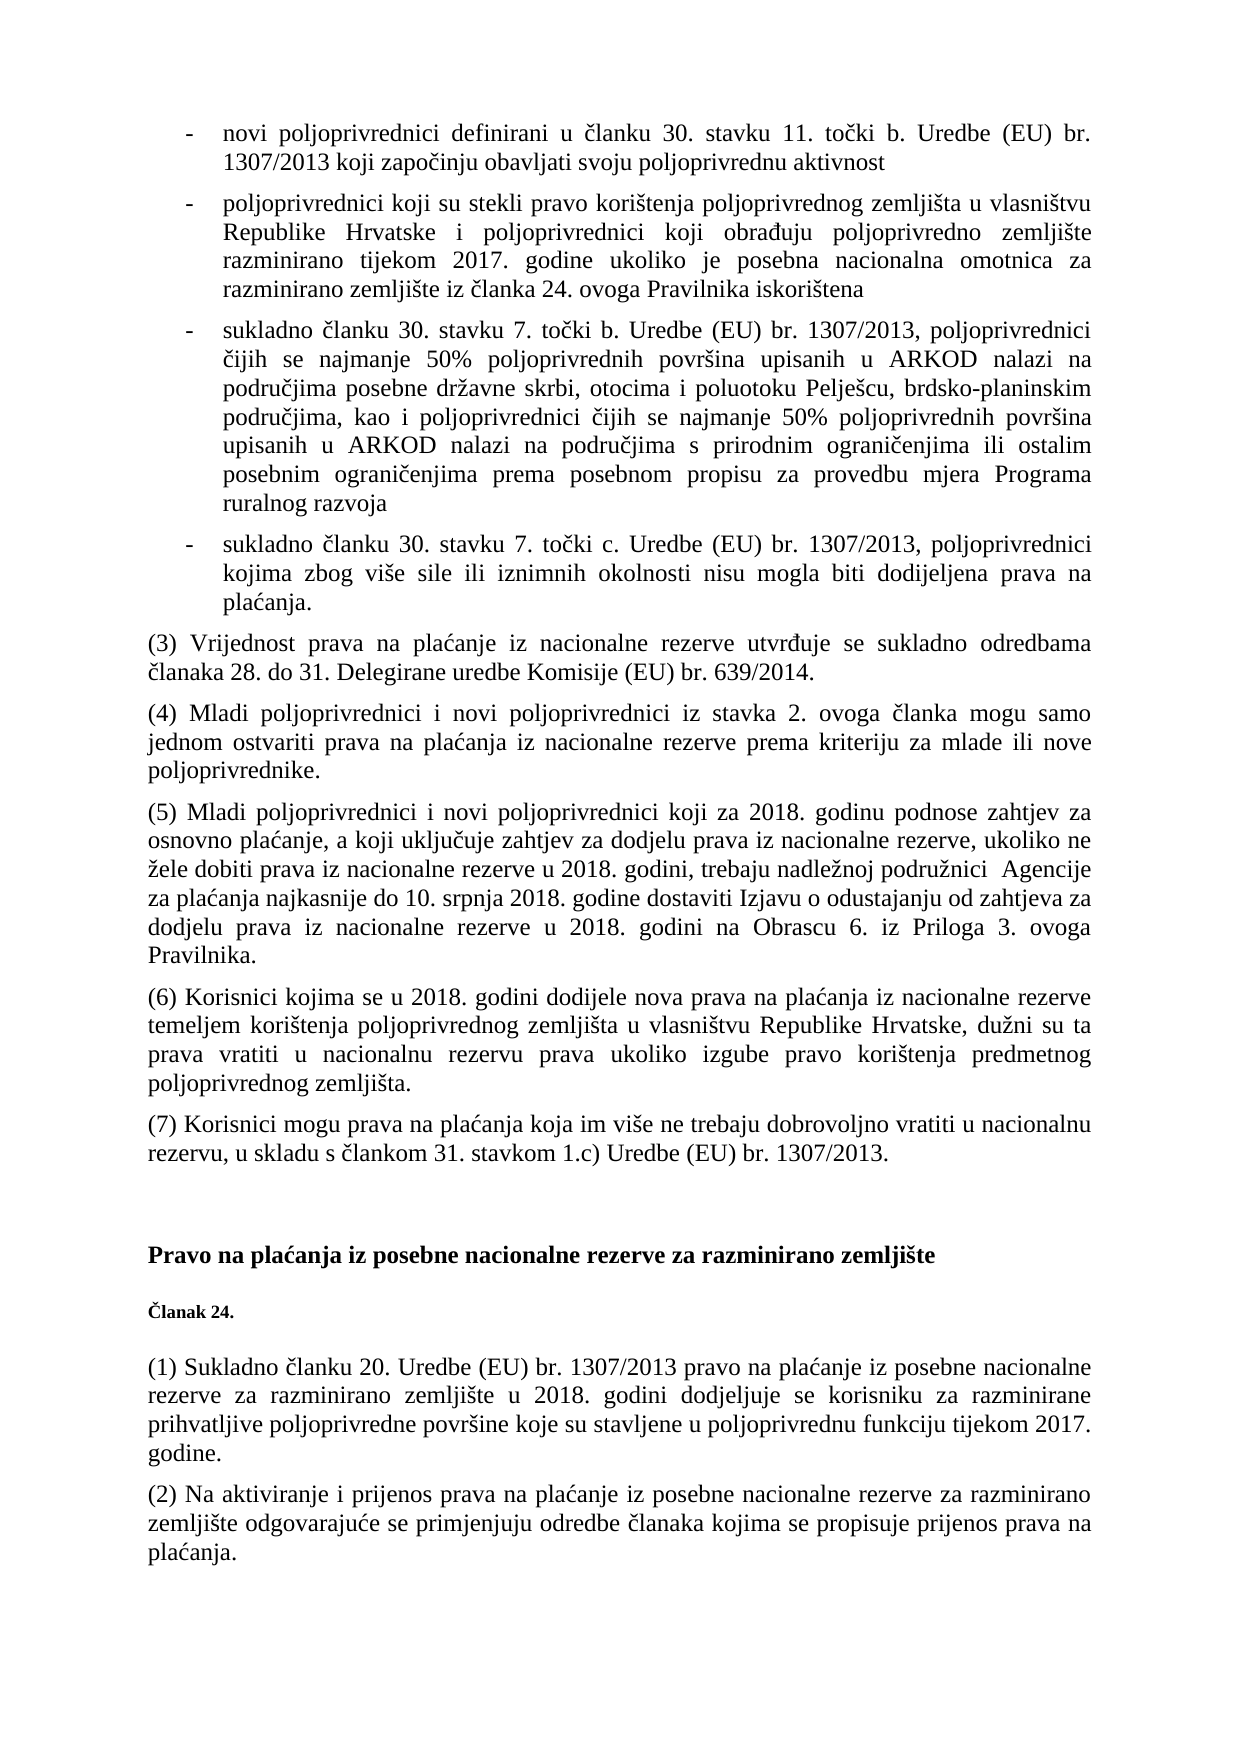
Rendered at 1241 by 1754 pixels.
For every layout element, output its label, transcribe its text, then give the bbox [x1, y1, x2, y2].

text (6) Korisnici kojima se u 2018. godini dodijele nova prava na plaćanja iz nacionalne rezerve temeljem korištenja poljoprivrednog zemljišta u vlasništvu Republike Hrvatske, dužni su ta prava vratiti u nacionalnu rezervu prava ukoliko izgube pravo korištenja predmetnog poljoprivrednog zemljišta. [148, 982, 1092, 1097]
text (5) Mladi poljoprivrednici i novi poljoprivrednici koji za 2018. godinu podnose zahtjev za osnovno plaćanje, a koji uključuje zahtjev za dodjelu prava iz nacionalne rezerve, ukoliko ne žele dobiti prava iz nacionalne rezerve u 2018. godini, trebaju nadležnoj podružnici Agencije za plaćanja najkasnije do 10. srpnja 2018. godine dostaviti Izjavu o odustajanju od zahtjeva za dodjelu prava iz nacionalne rezerve u 2018. godini na Obrascu 6. iz Priloga 3. ovoga Pravilnika. [148, 797, 1092, 969]
text (2) Na aktiviranje i prijenos prava na plaćanje iz posebne nacionalne rezerve za razminirano zemljište odgovarajuće se primjenjuju odredbe članaka kojima se propisuje prijenos prava na plaćanja. [148, 1479, 1092, 1566]
text (4) Mladi poljoprivrednici i novi poljoprivrednici iz stavka 2. ovoga članka mogu samo jednom ostvariti prava na plaćanja iz nacionalne rezerve prema kriteriju za mlade ili nove poljoprivrednike. [148, 698, 1092, 784]
text (7) Korisnici mogu prava na plaćanja koja im više ne trebaju dobrovoljno vratiti u nacionalnu rezervu, u skladu s člankom 31. stavkom 1.c) Uredbe (EU) br. 1307/2013. [148, 1109, 1092, 1167]
list sukladno članku 30. stavku 7. točki c. Uredbe (EU) br. 1307/2013, poljoprivrednici kojima zbog više sile ili iznimnih okolnosti nisu mogla biti dodijeljena prava na plaćanja. [185, 529, 1092, 616]
list sukladno članku 30. stavku 7. točki b. Uredbe (EU) br. 1307/2013, poljoprivrednici čijih se najmanje 50% poljoprivrednih površina upisanih u ARKOD nalazi na područjima posebne državne skrbi, otocima i poluotoku Pelješcu, brdsko-planinskim područjima, kao i poljoprivrednici čijih se najmanje 50% poljoprivrednih površina upisanih u ARKOD nalazi na područjima s prirodnim ograničenjima ili ostalim posebnim ograničenjima prema posebnom propisu za provedbu mjera Programa ruralnog razvoja [185, 316, 1092, 517]
subtitle Članak 24. [148, 1298, 1092, 1323]
list poljoprivrednici koji su stekli pravo korištenja poljoprivrednog zemljišta u vlasništvu Republike Hrvatske i poljoprivrednici koji obrađuju poljoprivredno zemljište razminirano tijekom 2017. godine ukoliko je posebna nacionalna omotnica za razminirano zemljište iz članka 24. ovoga Pravilnika iskorištena [185, 188, 1092, 303]
list novi poljoprivrednici definirani u članku 30. stavku 11. točki b. Uredbe (EU) br. 1307/2013 koji započinju obavljati svoju poljoprivrednu aktivnost [185, 118, 1092, 176]
text (3) Vrijednost prava na plaćanje iz nacionalne rezerve utvrđuje se sukladno odredbama članaka 28. do 31. Delegirane uredbe Komisije (EU) br. 639/2014. [148, 628, 1092, 686]
subtitle Pravo na plaćanja iz posebne nacionalne rezerve za razminirano zemljište [148, 1237, 1092, 1268]
text (1) Sukladno članku 20. Uredbe (EU) br. 1307/2013 pravo na plaćanje iz posebne nacionalne rezerve za razminirano zemljište u 2018. godini dodjeljuje se korisniku za razminirane prihvatljive poljoprivredne površine koje su stavljene u poljoprivrednu funkciju tijekom 2017. godine. [148, 1352, 1092, 1467]
